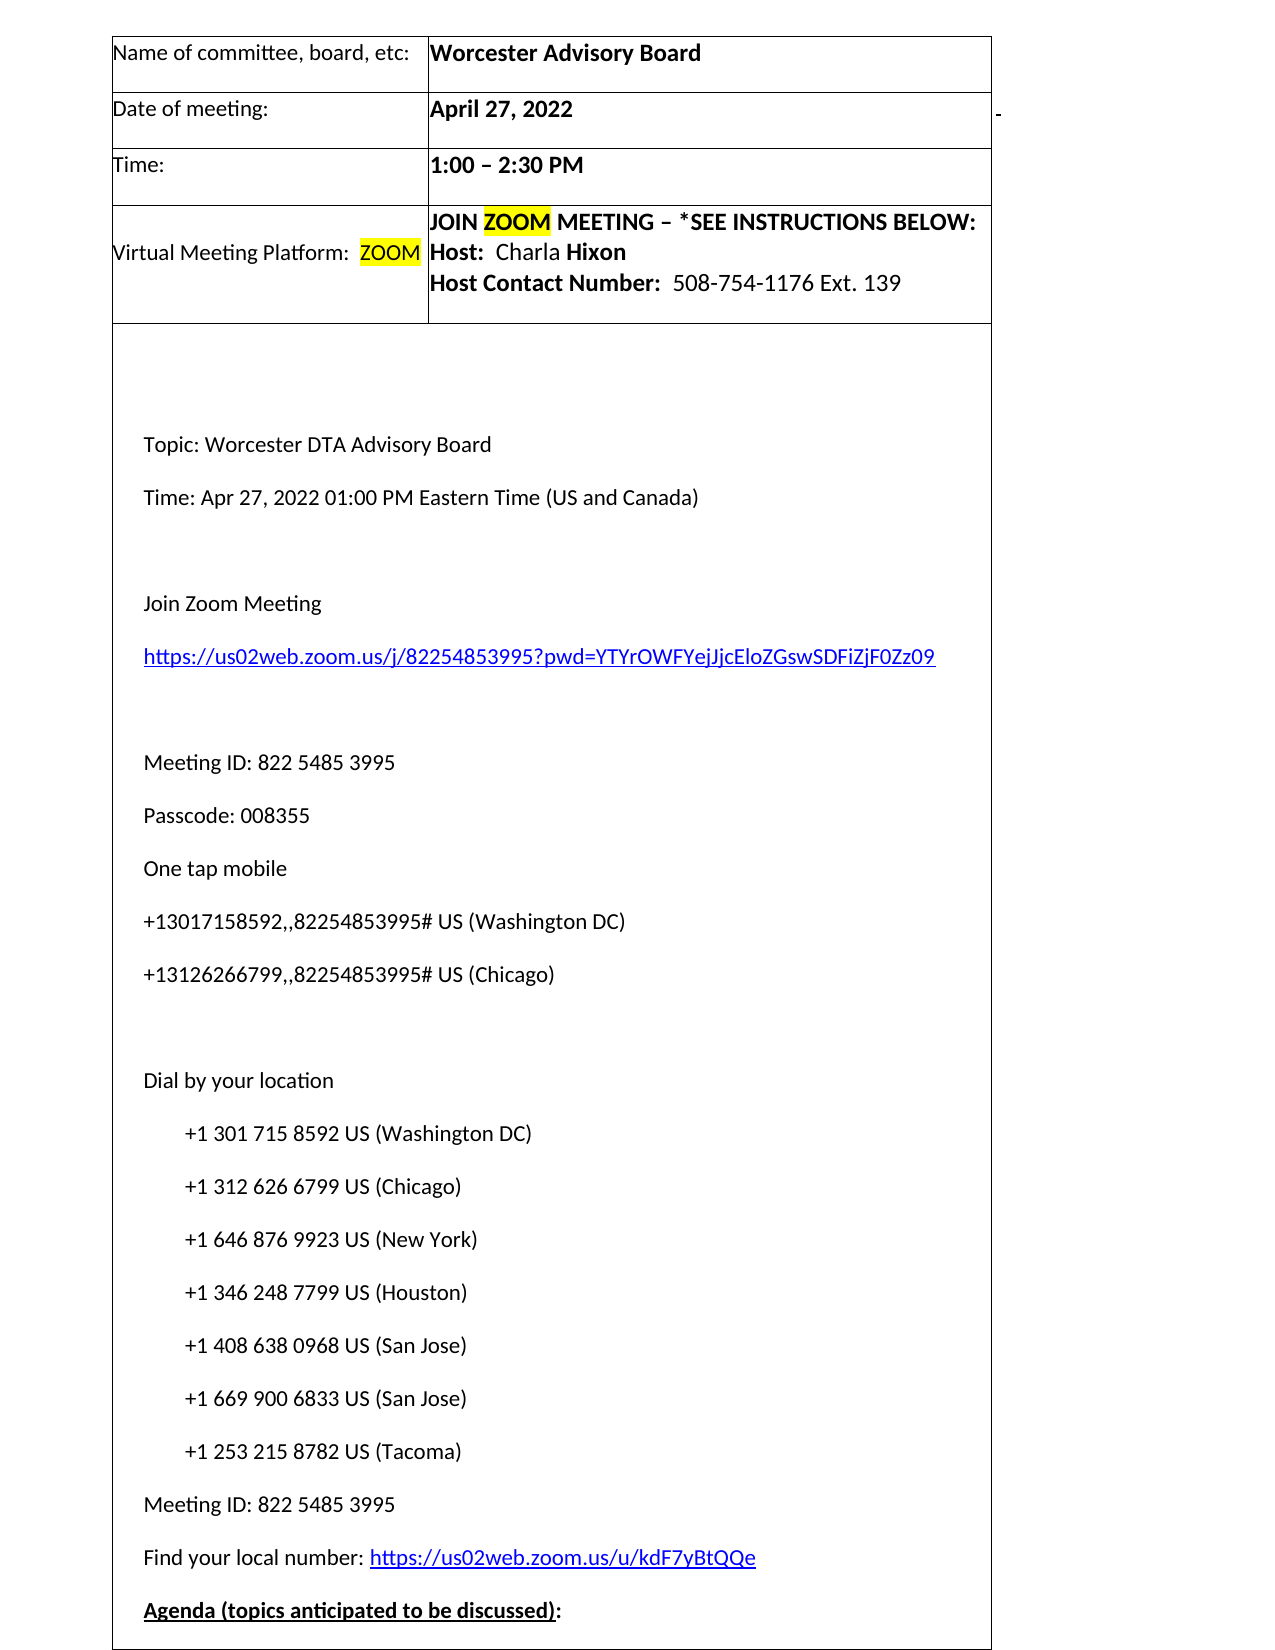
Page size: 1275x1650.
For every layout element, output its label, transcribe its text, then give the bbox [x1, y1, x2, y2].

table_cell 1:00 – 2:30 PM [429, 149, 991, 204]
table_header Worcester Advisory Board [429, 37, 991, 92]
table_header [113, 324, 991, 1649]
table_cell Date of meeting: [113, 93, 428, 148]
table_cell April 27, 2022 [429, 93, 991, 148]
table_cell Time: [113, 149, 428, 204]
table_cell JOIN ZOOM MEETING – *SEE INSTRUCTIONS BELOW: Host: Charla Hixon Host Contact Number: 508-754-1176 Ext. 139 [429, 206, 991, 323]
table_header Name of committee, board, etc: [113, 37, 428, 92]
table_cell Virtual Meeting Platform: ZOOM [113, 206, 428, 323]
